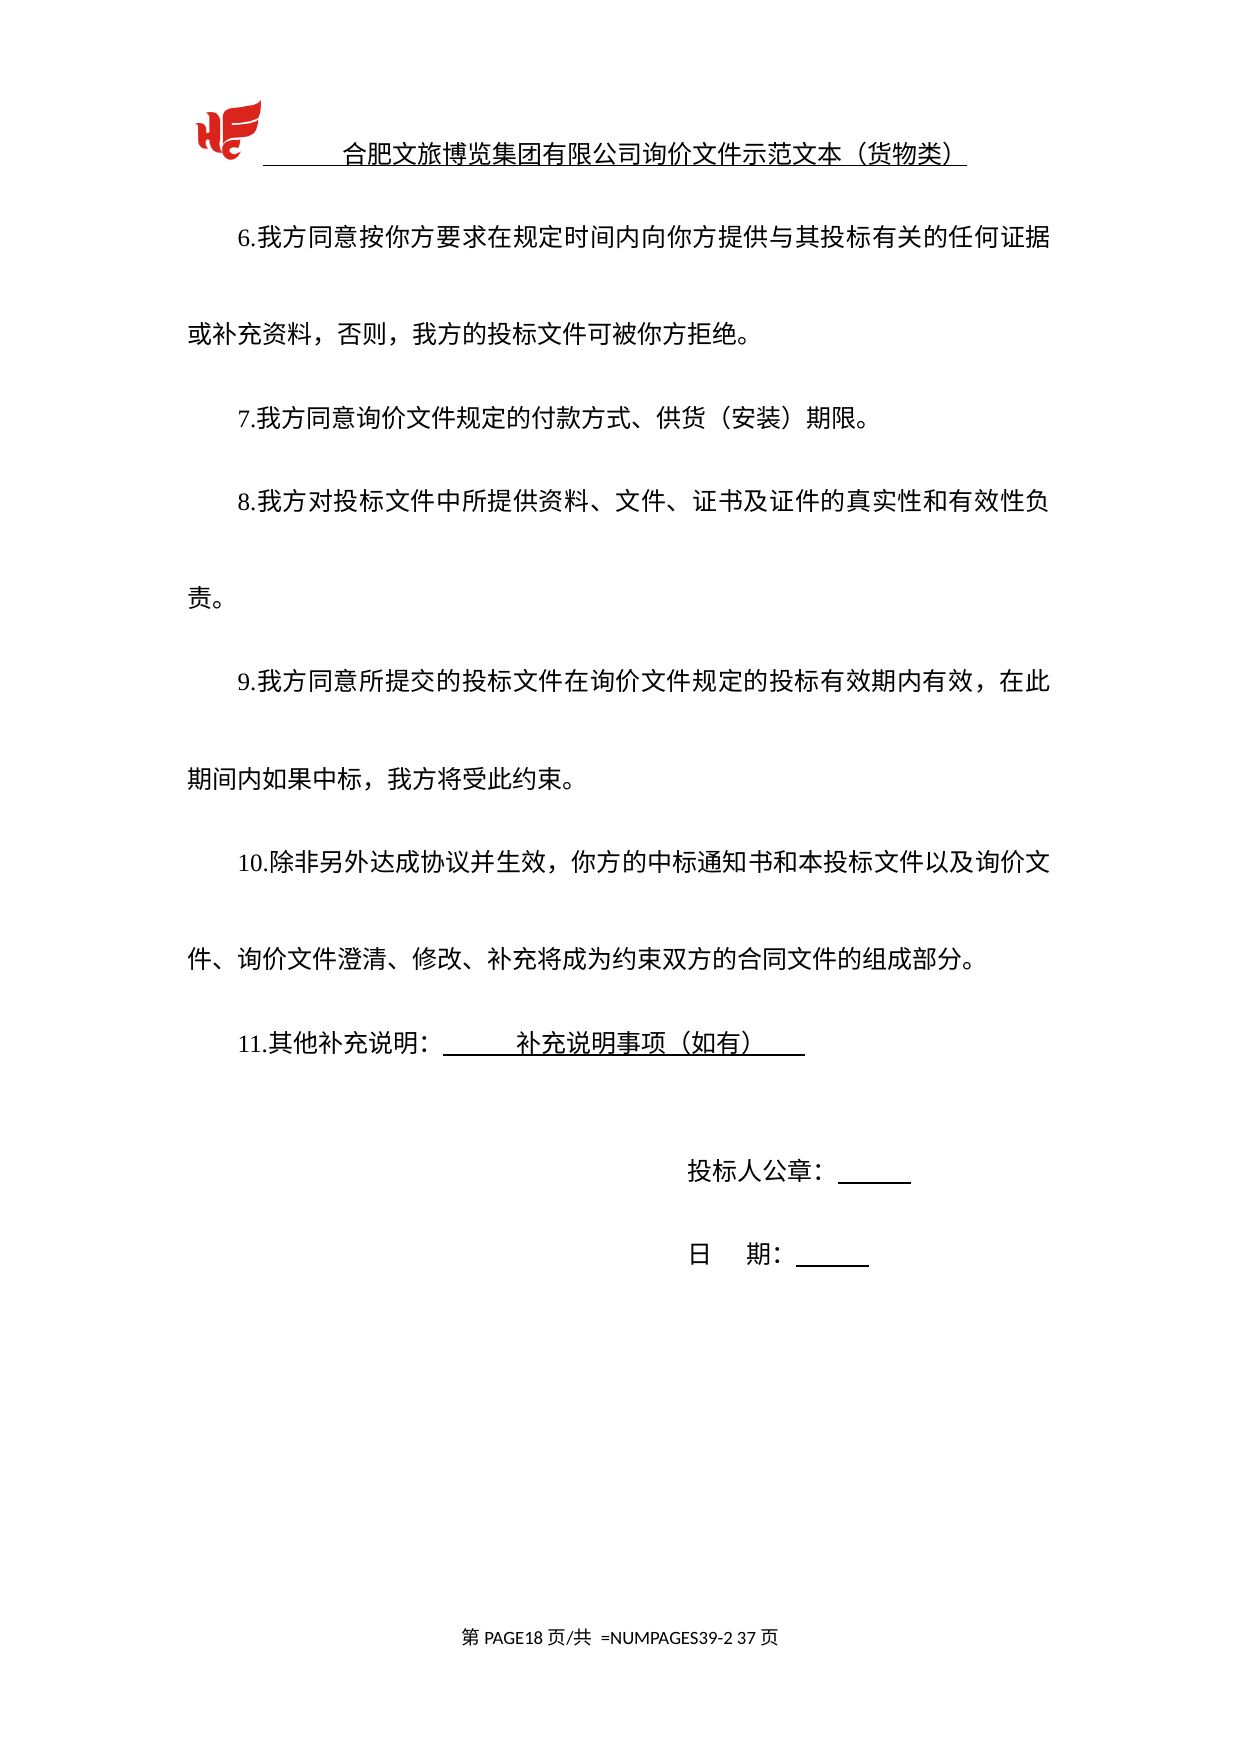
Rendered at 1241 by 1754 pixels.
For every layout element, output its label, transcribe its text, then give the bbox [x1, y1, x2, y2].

text 日 期： [187, 1220, 1053, 1285]
picture [187, 90, 263, 164]
text 6.我方同意按你方要求在规定时间内向你方提供与其投标有关的任何证据或补充资料，否则，我方的投标文件可被你方拒绝。 [187, 203, 1053, 366]
text 9.我方同意所提交的投标文件在询价文件规定的投标有效期内有效，在此期间内如果中标，我方将受此约束。 [187, 647, 1053, 810]
text 投标人公章： [187, 1137, 1053, 1202]
text 11.其他补充说明： 补充说明事项（如有） [187, 1009, 1053, 1074]
text 7.我方同意询价文件规定的付款方式、供货（安装）期限。 [187, 384, 1053, 449]
text 10.除非另外达成协议并生效，你方的中标通知书和本投标文件以及询价文件、询价文件澄清、修改、补充将成为约束双方的合同文件的组成部分。 [187, 828, 1053, 991]
text 8.我方对投标文件中所提供资料、文件、证书及证件的真实性和有效性负责。 [187, 467, 1053, 629]
